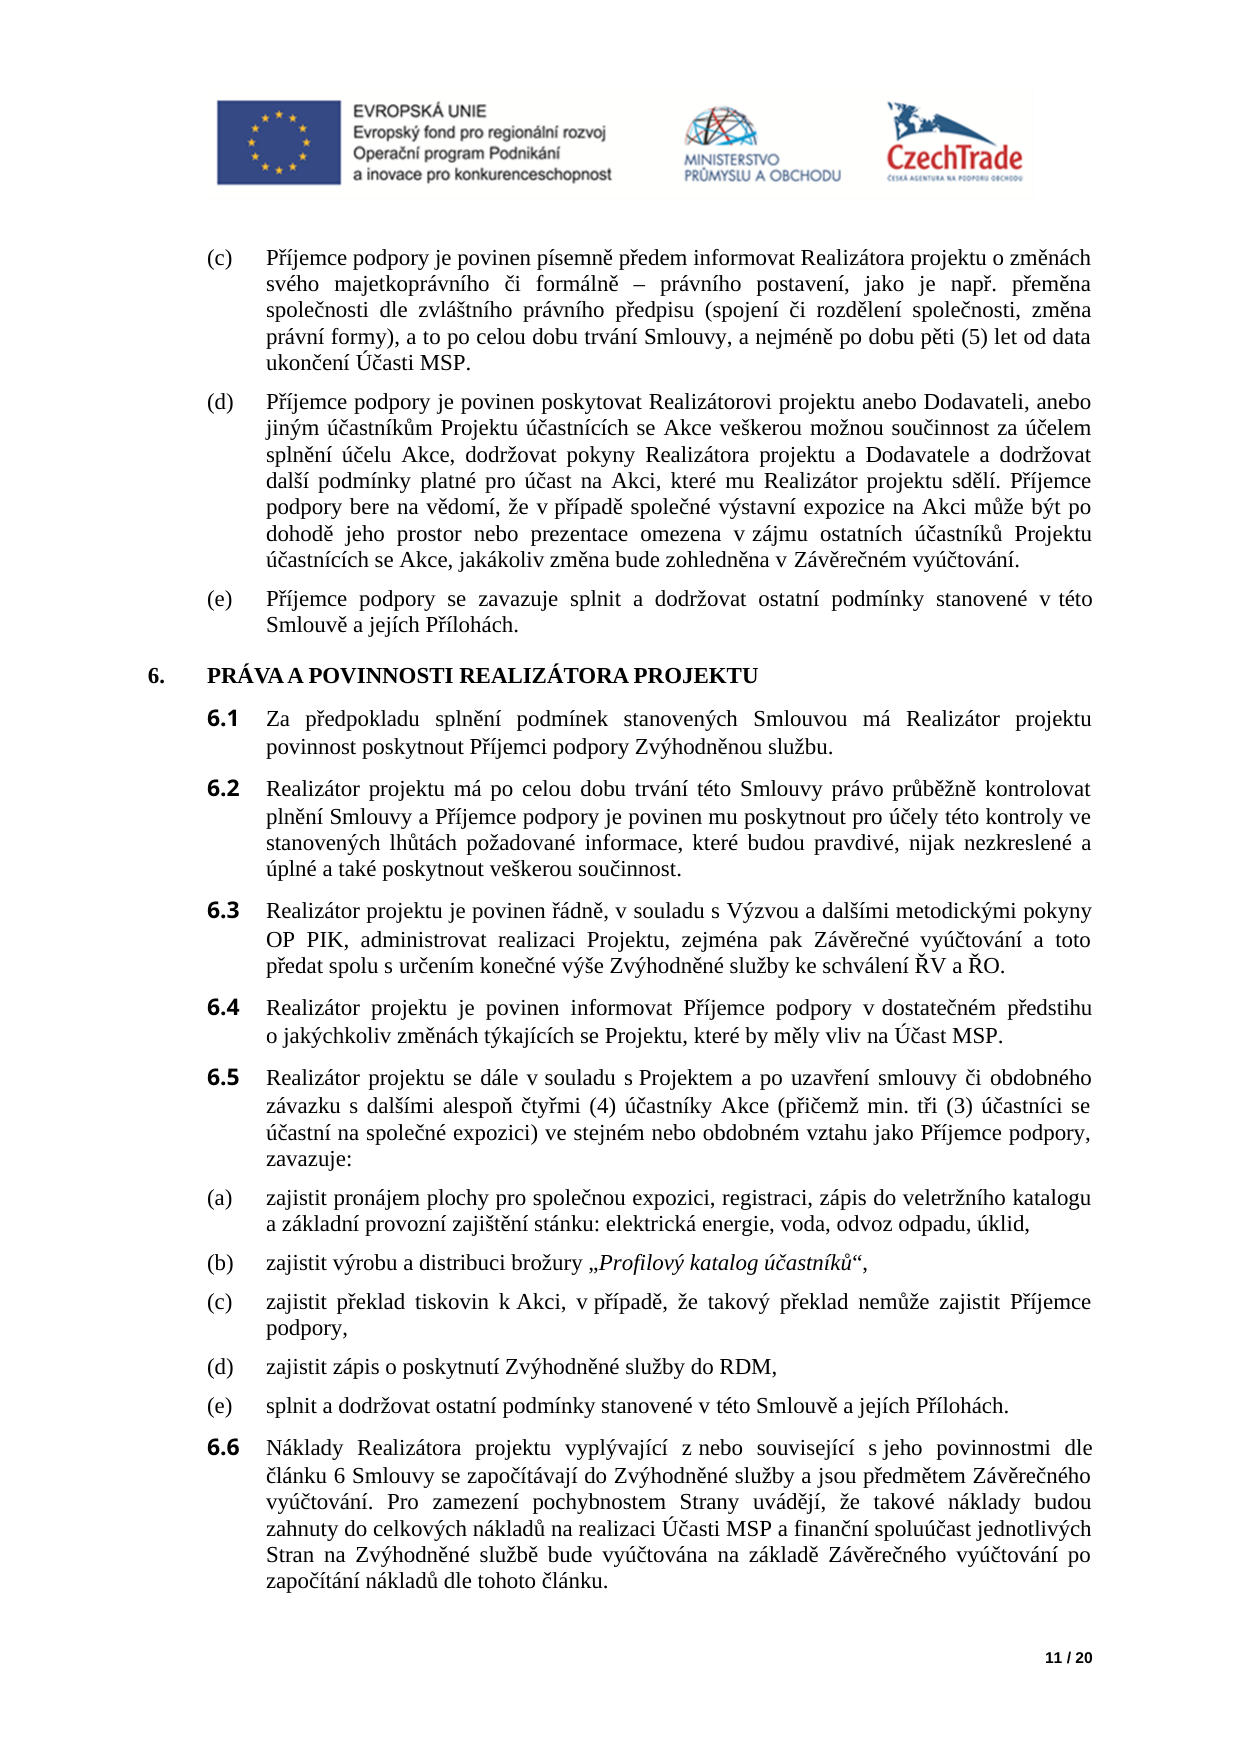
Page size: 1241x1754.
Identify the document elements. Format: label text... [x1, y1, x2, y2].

text zajistit výrobu a distribuci brožury „Profilový katalog účastníků“, [207, 1249, 1092, 1275]
text Realizátor projektu se dále v souladu s Projektem a po uzavření smlouvy či obdobného závazku s dalšími alespoň čtyřmi (4) účastníky Akce (přičemž min. tři (3) účastníci se účastní na společné expozici) ve stejném nebo obdobném vztahu jako Příjemce podpory, zavazuje: [207, 1061, 1092, 1171]
text Náklady Realizátora projektu vyplývající z nebo související s jeho povinnostmi dle článku 6 Smlouvy se započítávají do Zvýhodněné služby a jsou předmětem Závěrečného vyúčtování. Pro zamezení pochybnostem Strany uvádějí, že takové náklady budou zahnuty do celkových nákladů na realizaci Účasti MSP a finanční spoluúčast jednotlivých Stran na Zvýhodněné službě bude vyúčtována na základě Závěrečného vyúčtování po započítání nákladů dle tohoto článku. [207, 1431, 1092, 1594]
text Příjemce podpory se zavazuje splnit a dodržovat ostatní podmínky stanovené v této Smlouvě a jejích Přílohách. [207, 585, 1092, 638]
text Příjemce podpory je povinen poskytovat Realizátorovi projektu anebo Dodavateli, anebo jiným účastníkům Projektu účastnících se Akce veškerou možnou součinnost za účelem splnění účelu Akce, dodržovat pokyny Realizátora projektu a Dodavatele a dodržovat další podmínky platné pro účast na Akci, které mu Realizátor projektu sdělí. Příjemce podpory bere na vědomí, že v případě společné výstavní expozice na Akci může být po dohodě jeho prostor nebo prezentace omezena v zájmu ostatních účastníků Projektu účastnících se Akce, jakákoliv změna bude zohledněna v Závěrečném vyúčtování. [207, 388, 1092, 572]
text Příjemce podpory je povinen písemně předem informovat Realizátora projektu o změnách svého majetkoprávního či formálně – právního postavení, jako je např. přeměna společnosti dle zvláštního právního předpisu (spojení či rozdělení společnosti, změna právní formy), a to po celou dobu trvání Smlouvy, a nejméně po dobu pěti (5) let od data ukončení Účasti MSP. [207, 244, 1092, 375]
text Za předpokladu splnění podmínek stanovených Smlouvou má Realizátor projektu povinnost poskytnout Příjemci podpory Zvýhodněnou službu. [207, 701, 1092, 759]
text zajistit překlad tiskovin k Akci, v případě, že takový překlad nemůže zajistit Příjemce podpory, [207, 1288, 1092, 1341]
text Realizátor projektu je povinen řádně, v souladu s Výzvou a dalšími metodickými pokyny OP PIK, administrovat realizaci Projektu, zejména pak Závěrečné vyúčtování a toto předat spolu s určením konečné výše Zvýhodněné služby ke schválení ŘV a ŘO. [207, 894, 1092, 978]
text splnit a dodržovat ostatní podmínky stanovené v této Smlouvě a jejích Přílohách. [207, 1392, 1092, 1418]
text Realizátor projektu je povinen informovat Příjemce podpory v dostatečném předstihu o jakýchkoliv změnách týkajících se Projektu, které by měly vliv na Účast MSP. [207, 991, 1092, 1048]
text zajistit pronájem plochy pro společnou expozici, registraci, zápis do veletržního katalogu a základní provozní zajištění stánku: elektrická energie, voda, odvoz odpadu, úklid, [207, 1184, 1092, 1236]
picture [205, 87, 1035, 200]
subtitle práva a povinnosti realizátora projektu [148, 663, 1092, 689]
text zajistit zápis o poskytnutí Zvýhodněné služby do RDM, [207, 1353, 1092, 1379]
text Realizátor projektu má po celou dobu trvání této Smlouvy právo průběžně kontrolovat plnění Smlouvy a Příjemce podpory je povinen mu poskytnout pro účely této kontroly ve stanovených lhůtách požadované informace, které budou pravdivé, nijak nezkreslené a úplné a také poskytnout veškerou součinnost. [207, 772, 1092, 882]
